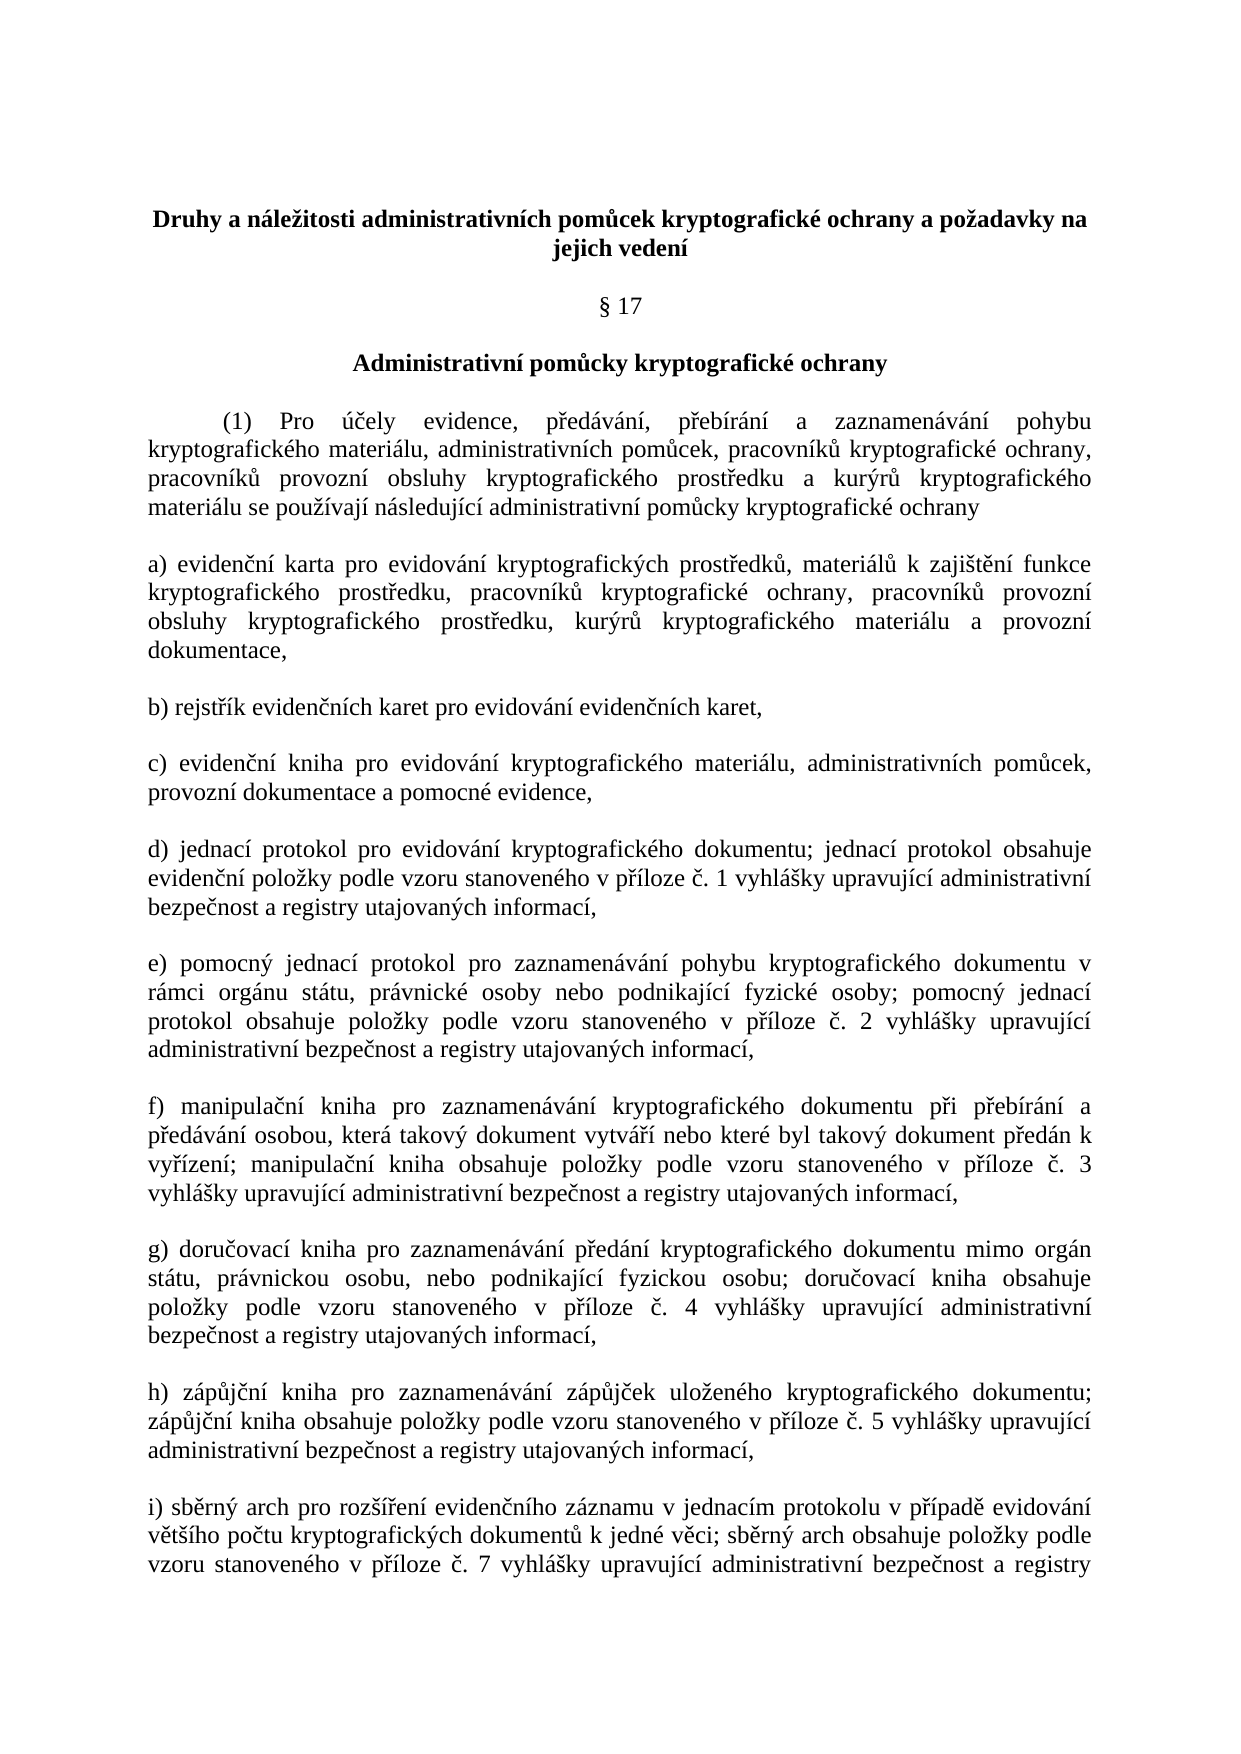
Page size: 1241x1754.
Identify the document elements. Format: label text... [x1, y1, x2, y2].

text g) doručovací kniha pro zaznamenávání předání kryptografického dokumentu mimo orgán státu, právnickou osobu, nebo podnikající fyzickou osobu; doručovací kniha obsahuje položky podle vzoru stanoveného v příloze č. 4 vyhlášky upravující administrativní bezpečnost a registry utajovaných informací, [148, 1234, 1092, 1349]
text b) rejstřík evidenčních karet pro evidování evidenčních karet, [148, 692, 1092, 721]
text (1) Pro účely evidence, předávání, přebírání a zaznamenávání pohybu kryptografického materiálu, administrativních pomůcek, pracovníků kryptografické ochrany, pracovníků provozní obsluhy kryptografického prostředku a kurýrů kryptografického materiálu se používají následující administrativní pomůcky kryptografické ochrany [148, 406, 1092, 521]
text f) manipulační kniha pro zaznamenávání kryptografického dokumentu při přebírání a předávání osobou, která takový dokument vytváří nebo které byl takový dokument předán k vyřízení; manipulační kniha obsahuje položky podle vzoru stanoveného v příloze č. 3 vyhlášky upravující administrativní bezpečnost a registry utajovaných informací, [148, 1091, 1092, 1206]
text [148, 1492, 1092, 1578]
text e) pomocný jednací protokol pro zaznamenávání pohybu kryptografického dokumentu v rámci orgánu státu, právnické osoby nebo podnikající fyzické osoby; pomocný jednací protokol obsahuje položky podle vzoru stanoveného v příloze č. 2 vyhlášky upravující administrativní bezpečnost a registry utajovaných informací, [148, 948, 1092, 1063]
text c) evidenční kniha pro evidování kryptografického materiálu, administrativních pomůcek, provozní dokumentace a pomocné evidence, [148, 748, 1092, 806]
text h) zápůjční kniha pro zaznamenávání zápůjček uloženého kryptografického dokumentu; zápůjční kniha obsahuje položky podle vzoru stanoveného v příloze č. 5 vyhlášky upravující administrativní bezpečnost a registry utajovaných informací, [148, 1377, 1092, 1464]
text a) evidenční karta pro evidování kryptografických prostředků, materiálů k zajištění funkce kryptografického prostředku, pracovníků kryptografické ochrany, pracovníků provozní obsluhy kryptografického prostředku, kurýrů kryptografického materiálu a provozní dokumentace, [148, 549, 1092, 664]
text § 17 [148, 291, 1092, 319]
text d) jednací protokol pro evidování kryptografického dokumentu; jednací protokol obsahuje evidenční položky podle vzoru stanoveného v příloze č. 1 vyhlášky upravující administrativní bezpečnost a registry utajovaných informací, [148, 834, 1092, 920]
text Druhy a náležitosti administrativních pomůcek kryptografické ochrany a požadavky na jejich vedení [148, 204, 1092, 262]
text Administrativní pomůcky kryptografické ochrany [148, 348, 1092, 377]
